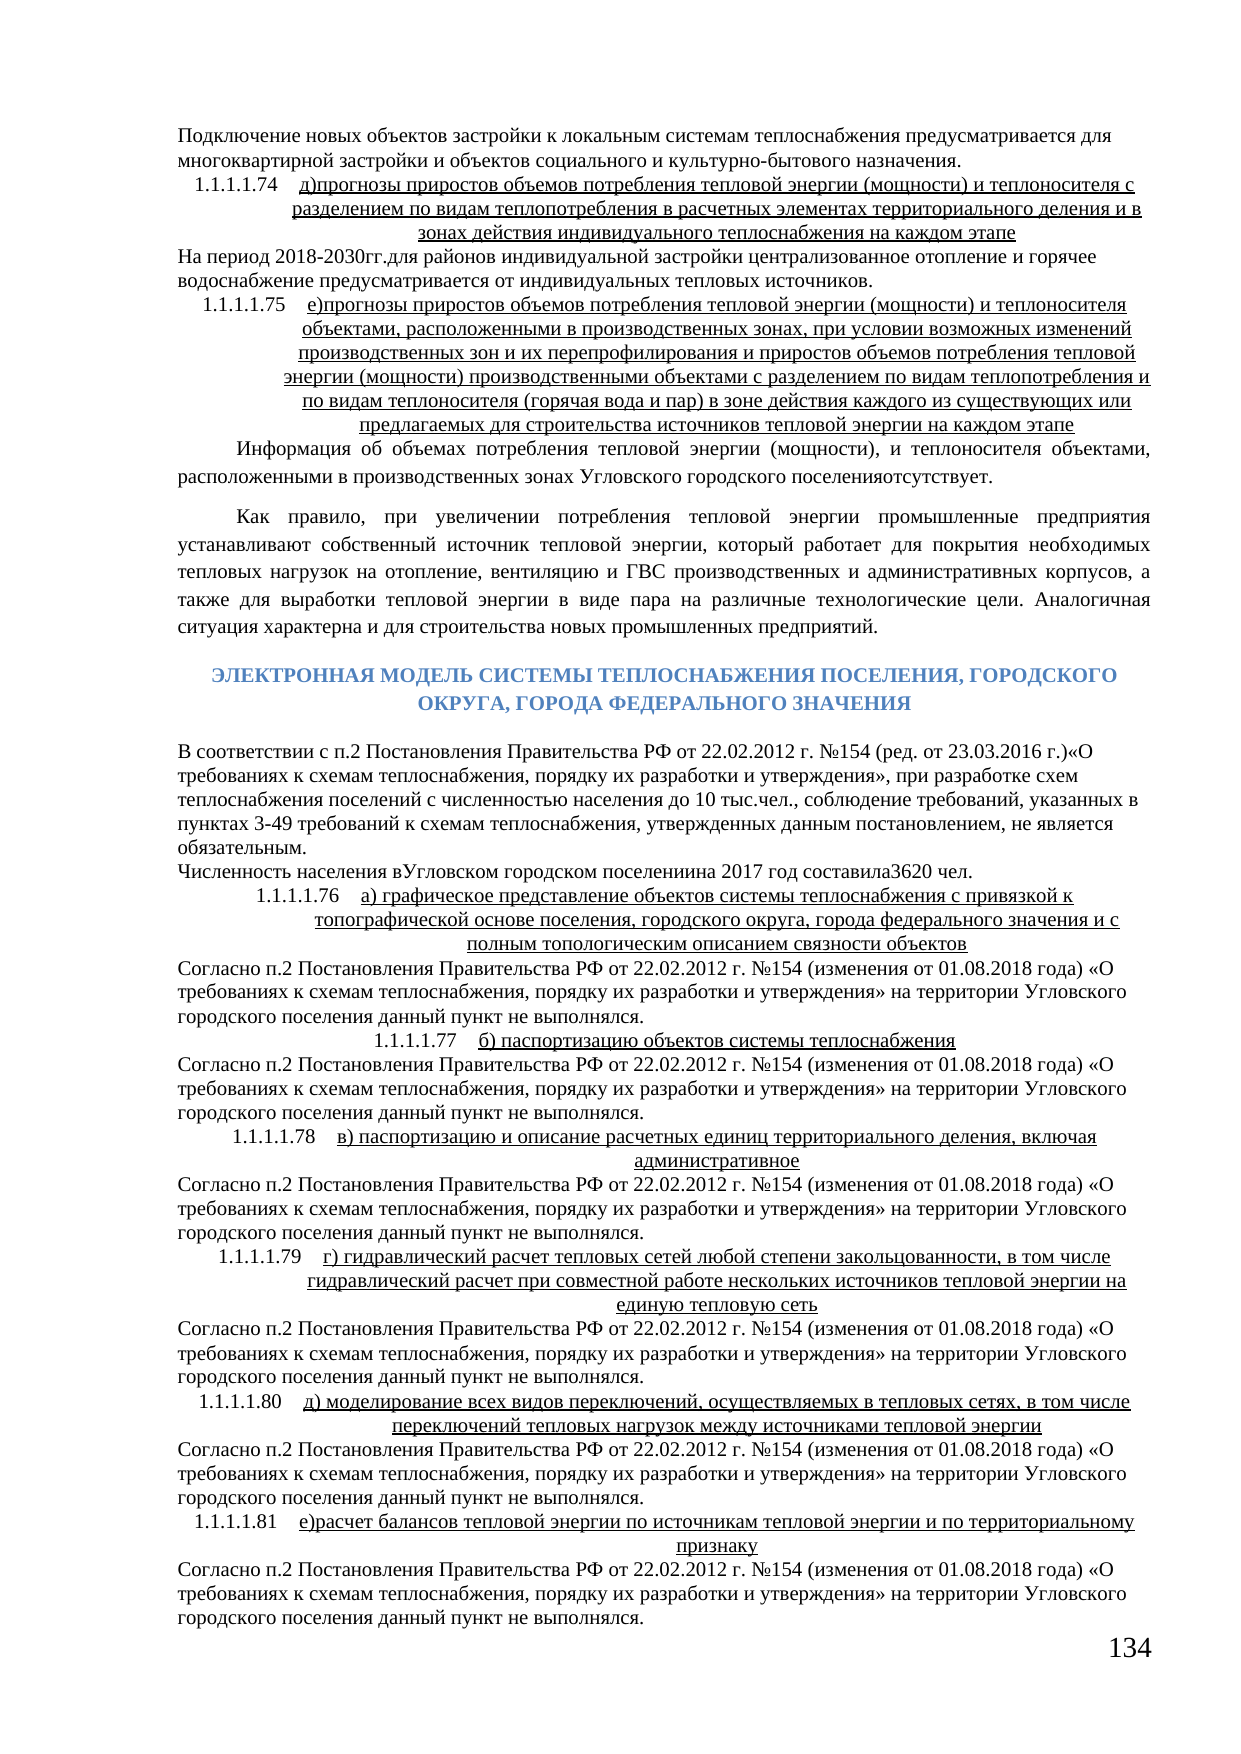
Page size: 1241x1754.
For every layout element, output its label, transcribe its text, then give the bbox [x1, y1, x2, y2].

text На период 2018-2030гг.для районов индивидуальной застройки централизованное отопление и горячее водоснабжение предусматривается от индивидуальных тепловых источников. [177, 244, 1152, 292]
text Информация об объемах потребления тепловой энергии (мощности), и теплоносителя объектами, расположенными в производственных зонах Угловского городского поселенияотсутствует. [177, 436, 1152, 488]
subtitle д) моделирование всех видов переключений, осуществляемых в тепловых сетях, в том числе переключений тепловых нагрузок между источниками тепловой энергии [177, 1388, 1152, 1437]
subtitle в) паспортизацию и описание расчетных единиц территориального деления, включая административное [177, 1124, 1152, 1172]
subtitle е)расчет балансов тепловой энергии по источникам тепловой энергии и по территориальному признаку [177, 1509, 1152, 1557]
subtitle б) паспортизацию объектов системы теплоснабжения [177, 1028, 1152, 1052]
text Численность населения вУгловском городском поселениина 2017 год составила3620 чел. [177, 859, 1152, 883]
subtitle е)прогнозы приростов объемов потребления тепловой энергии (мощности) и теплоносителя объектами, расположенными в производственных зонах, при условии возможных изменений производственных зон и их перепрофилирования и приростов объемов потребления тепловой энергии (мощности) производственными объектами с разделением по видам теплопотребления и по видам теплоносителя (горячая вода и пар) в зоне действия каждого из существующих или предлагаемых для строительства источников тепловой энергии на каждом этапе [177, 292, 1152, 436]
subtitle г) гидравлический расчет тепловых сетей любой степени закольцованности, в том числе гидравлический расчет при совместной работе нескольких источников тепловой энергии на единую тепловую сеть [177, 1244, 1152, 1316]
subtitle а) графическое представление объектов системы теплоснабжения с привязкой к топографической основе поселения, городского округа, города федерального значения и с полным топологическим описанием связности объектов [177, 883, 1152, 955]
text В соответствии с п.2 Постановления Правительства РФ от 22.02.2012 г. №154 (ред. от 23.03.2016 г.)«О требованиях к схемам теплоснабжения, порядку их разработки и утверждения», при разработке схем теплоснабжения поселений с численностью населения до 10 тыс.чел., соблюдение требований, указанных в пунктах 3-49 требований к схемам теплоснабжения, утвержденных данным постановлением, не является обязательным. [177, 739, 1152, 859]
text Подключение новых объектов застройки к локальным системам теплоснабжения предусматривается для многоквартирной застройки и объектов социального и культурно-бытового назначения. [177, 123, 1152, 172]
subtitle д)прогнозы приростов объемов потребления тепловой энергии (мощности) и теплоносителя с разделением по видам теплопотребления в расчетных элементах территориального деления и в зонах действия индивидуального теплоснабжения на каждом этапе [177, 172, 1152, 244]
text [177, 1557, 1152, 1629]
text Как правило, при увеличении потребления тепловой энергии промышленные предприятия устанавливают собственный источник тепловой энергии, который работает для покрытия необходимых тепловых нагрузок на отопление, вентиляцию и ГВС производственных и административных корпусов, а также для выработки тепловой энергии в виде пара на различные технологические цели. Аналогичная ситуация характерна и для строительства новых промышленных предприятий. [177, 504, 1152, 638]
subtitle ЭЛЕКТРОННАЯ МОДЕЛЬ СИСТЕМЫ ТЕПЛОСНАБЖЕНИЯ ПОСЕЛЕНИЯ, ГОРОДСКОГО ОКРУГА, ГОРОДА ФЕДЕРАЛЬНОГО ЗНАЧЕНИЯ [177, 663, 1152, 714]
